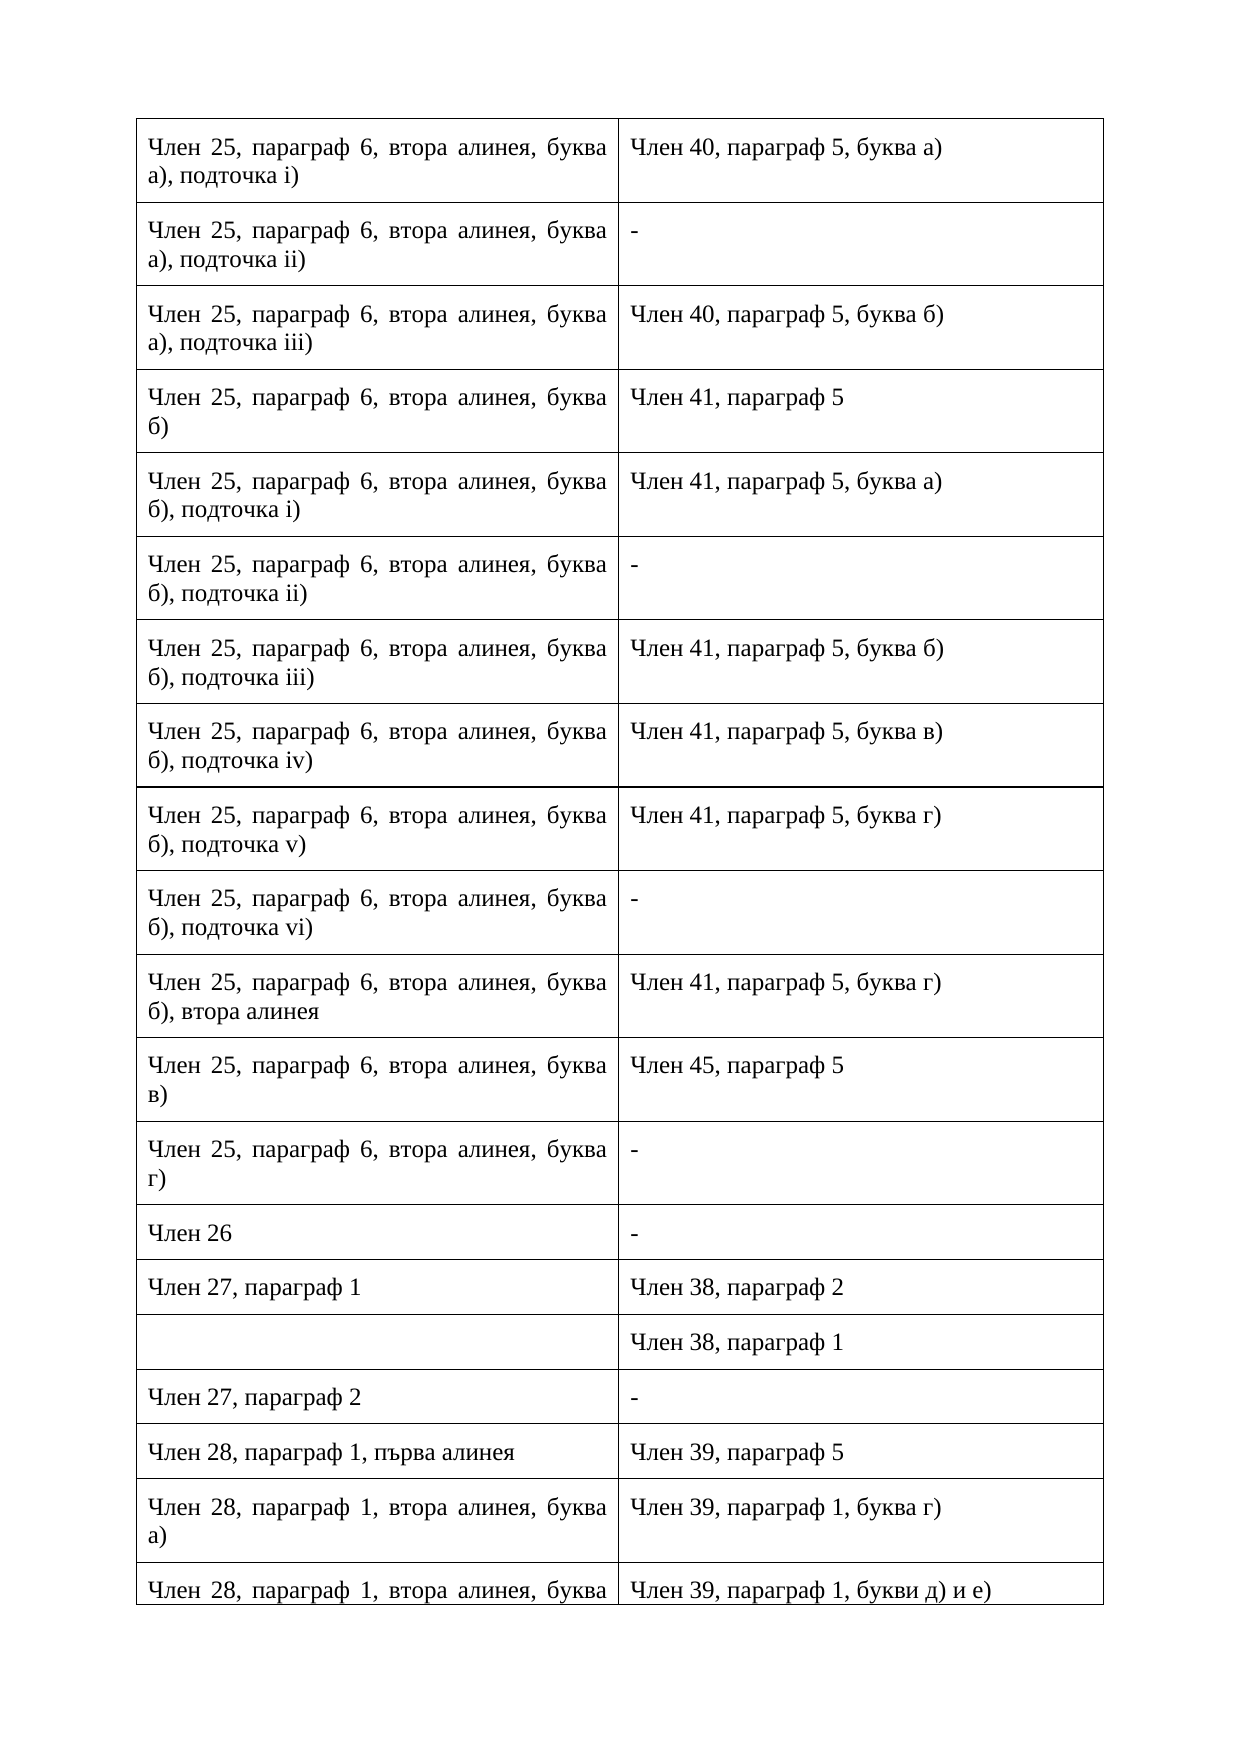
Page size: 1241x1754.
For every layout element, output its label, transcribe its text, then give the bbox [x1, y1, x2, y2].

table_cell Член 39, параграф 1, буква г) [619, 1479, 1103, 1562]
table_cell Член 41, параграф 5 [619, 370, 1103, 452]
table_cell Член 41, параграф 5, буква г) [619, 955, 1103, 1037]
table_cell Член 27, параграф 1 [137, 1260, 618, 1314]
table_cell Член 26 [137, 1205, 618, 1259]
table_cell Член 45, параграф 5 [619, 1038, 1103, 1121]
table_cell Член 41, параграф 5, буква в) [619, 704, 1103, 786]
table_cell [619, 1563, 1103, 1604]
table_cell Член 25, параграф 6, втора алинея, буква а), подточка i) [137, 119, 618, 202]
table_cell Член 25, параграф 6, втора алинея, буква б), подточка ii) [137, 537, 618, 619]
table_cell Член 25, параграф 6, втора алинея, буква г) [137, 1122, 618, 1204]
table_cell Член 25, параграф 6, втора алинея, буква в) [137, 1038, 618, 1121]
table_cell - [619, 1122, 1103, 1204]
table_cell Член 28, параграф 1, първа алинея [137, 1424, 618, 1478]
table_cell Член 25, параграф 6, втора алинея, буква б) [137, 370, 618, 452]
table_cell Член 38, параграф 2 [619, 1260, 1103, 1314]
table_cell - [619, 1370, 1103, 1423]
table_cell Член 25, параграф 6, втора алинея, буква б), подточка v) [137, 788, 618, 870]
table_cell Член 41, параграф 5, буква г) [619, 788, 1103, 870]
table_cell Член 38, параграф 1 [619, 1315, 1103, 1368]
table_cell Член 25, параграф 6, втора алинея, буква б), подточка iii) [137, 620, 618, 703]
table_cell Член 25, параграф 6, втора алинея, буква б), подточка iv) [137, 704, 618, 786]
table_cell Член 41, параграф 5, буква а) [619, 453, 1103, 536]
table_cell Член 25, параграф 6, втора алинея, буква а), подточка iii) [137, 286, 618, 369]
table_cell - [619, 1205, 1103, 1259]
table_cell Член 39, параграф 5 [619, 1424, 1103, 1478]
table_cell [137, 1315, 618, 1368]
table_cell - [619, 537, 1103, 619]
table_cell Член 25, параграф 6, втора алинея, буква б), подточка i) [137, 453, 618, 536]
table_cell Член 40, параграф 5, буква б) [619, 286, 1103, 369]
table_cell Член 27, параграф 2 [137, 1370, 618, 1423]
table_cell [137, 1563, 618, 1604]
table_cell Член 41, параграф 5, буква б) [619, 620, 1103, 703]
table_cell Член 25, параграф 6, втора алинея, буква а), подточка ii) [137, 203, 618, 285]
table_cell Член 25, параграф 6, втора алинея, буква б), втора алинея [137, 955, 618, 1037]
table_cell Член 25, параграф 6, втора алинея, буква б), подточка vi) [137, 871, 618, 953]
table_cell Член 28, параграф 1, втора алинея, буква а) [137, 1479, 618, 1562]
table_cell Член 40, параграф 5, буква а) [619, 119, 1103, 202]
table_cell - [619, 203, 1103, 285]
table_cell - [619, 871, 1103, 953]
